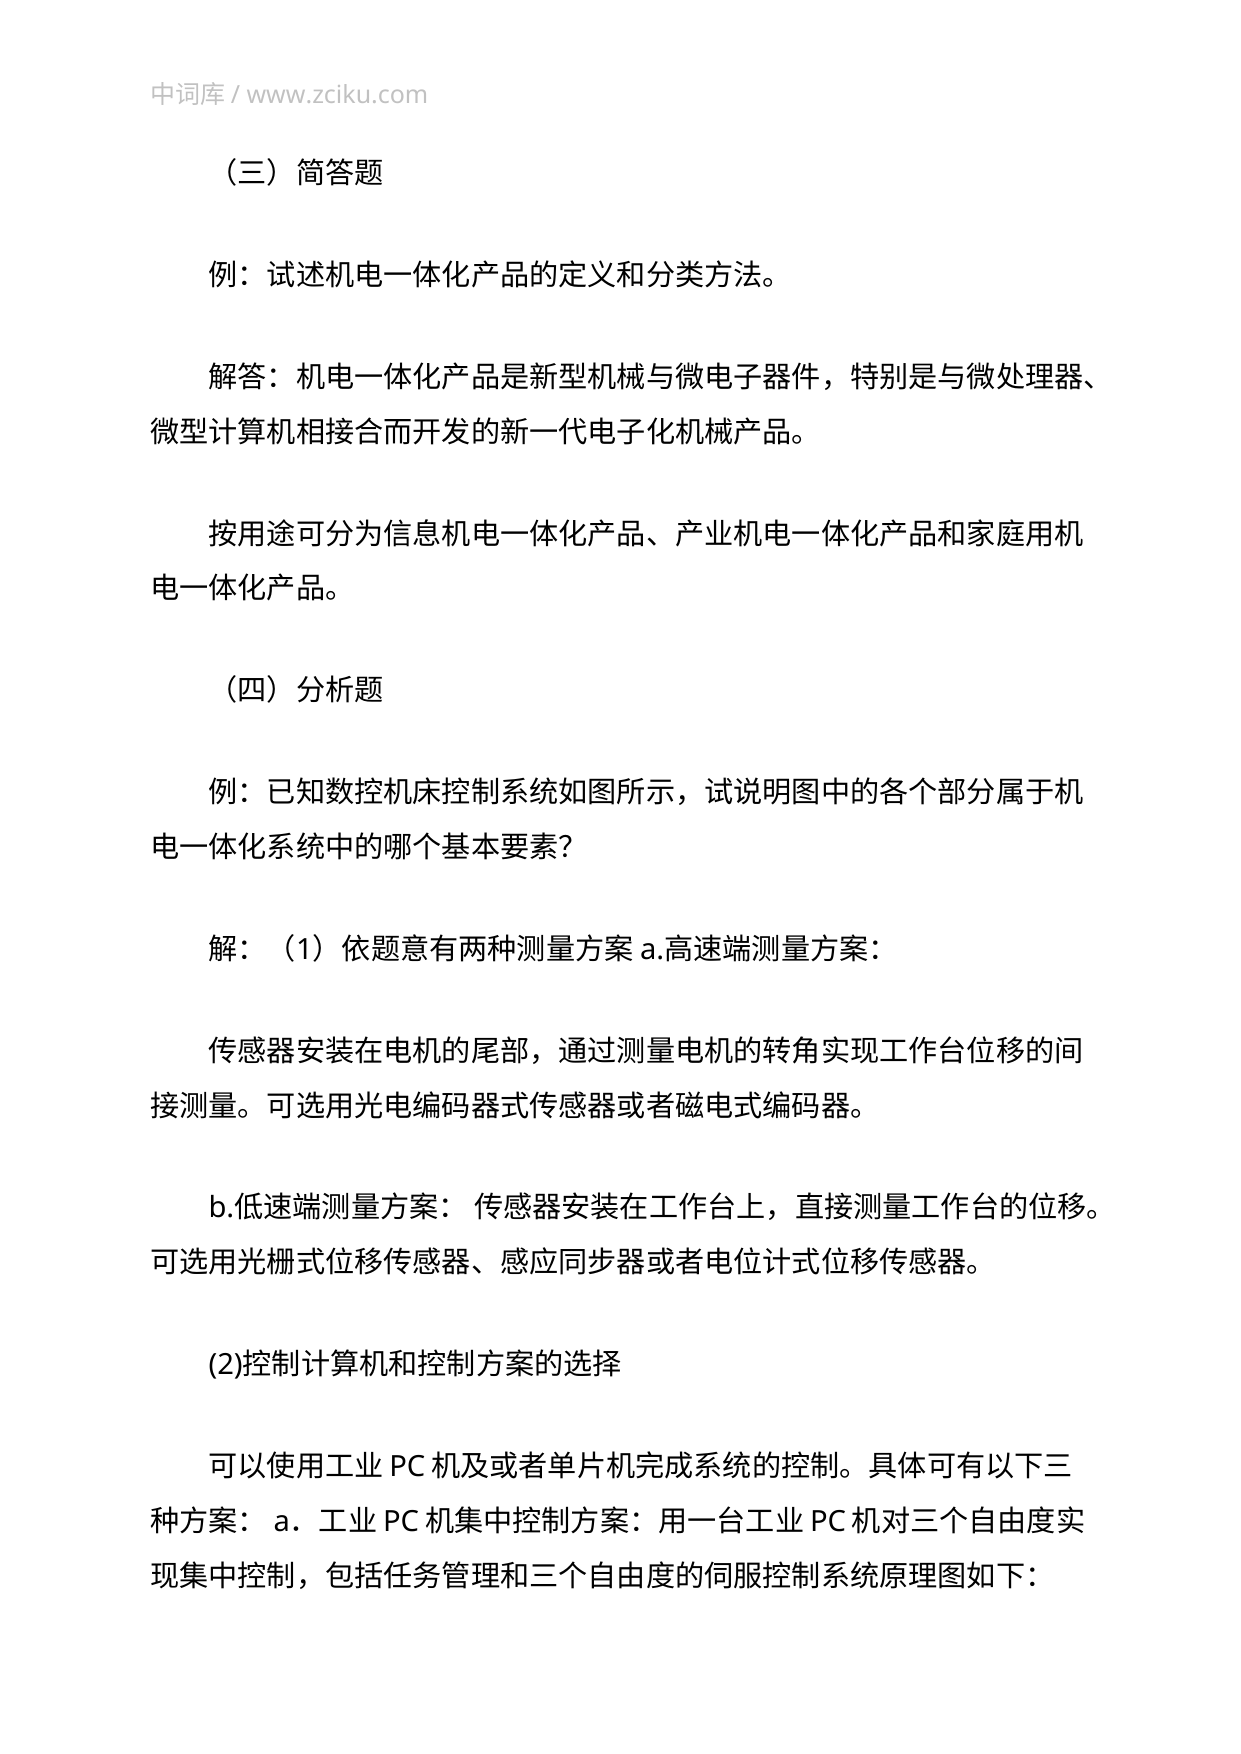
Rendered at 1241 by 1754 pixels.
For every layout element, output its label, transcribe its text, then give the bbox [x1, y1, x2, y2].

text 解：（1）依题意有两种测量方案 a.高速端测量方案： [150, 925, 1090, 968]
text b.低速端测量方案： 传感器安装在工作台上，直接测量工作台的位移。可选用光栅式位移传感器、感应同步器或者电位计式位移传感器。 [150, 1184, 1090, 1281]
text （三）简答题 [150, 150, 1090, 192]
text 传感器安装在电机的尾部，通过测量电机的转角实现工作台位移的间接测量。可选用光电编码器式传感器或者磁电式编码器。 [150, 1027, 1090, 1124]
text 例：已知数控机床控制系统如图所示，试说明图中的各个部分属于机电一体化系统中的哪个基本要素？ [150, 769, 1090, 866]
text （四）分析题 [150, 667, 1090, 709]
text 可以使用工业PC机及或者单片机完成系统的控制。具体可有以下三种方案： a．工业PC机集中控制方案：用一台工业PC机对三个自由度实现集中控制，包括任务管理和三个自由度的伺服控制系统原理图如下： [150, 1443, 1090, 1595]
text 解答：机电一体化产品是新型机械与微电子器件，特别是与微处理器、微型计算机相接合而开发的新一代电子化机械产品。 [150, 353, 1090, 451]
text 按用途可分为信息机电一体化产品、产业机电一体化产品和家庭用机电一体化产品。 [150, 510, 1090, 607]
text 例：试述机电一体化产品的定义和分类方法。 [150, 252, 1090, 294]
text (2)控制计算机和控制方案的选择 [150, 1341, 1090, 1383]
